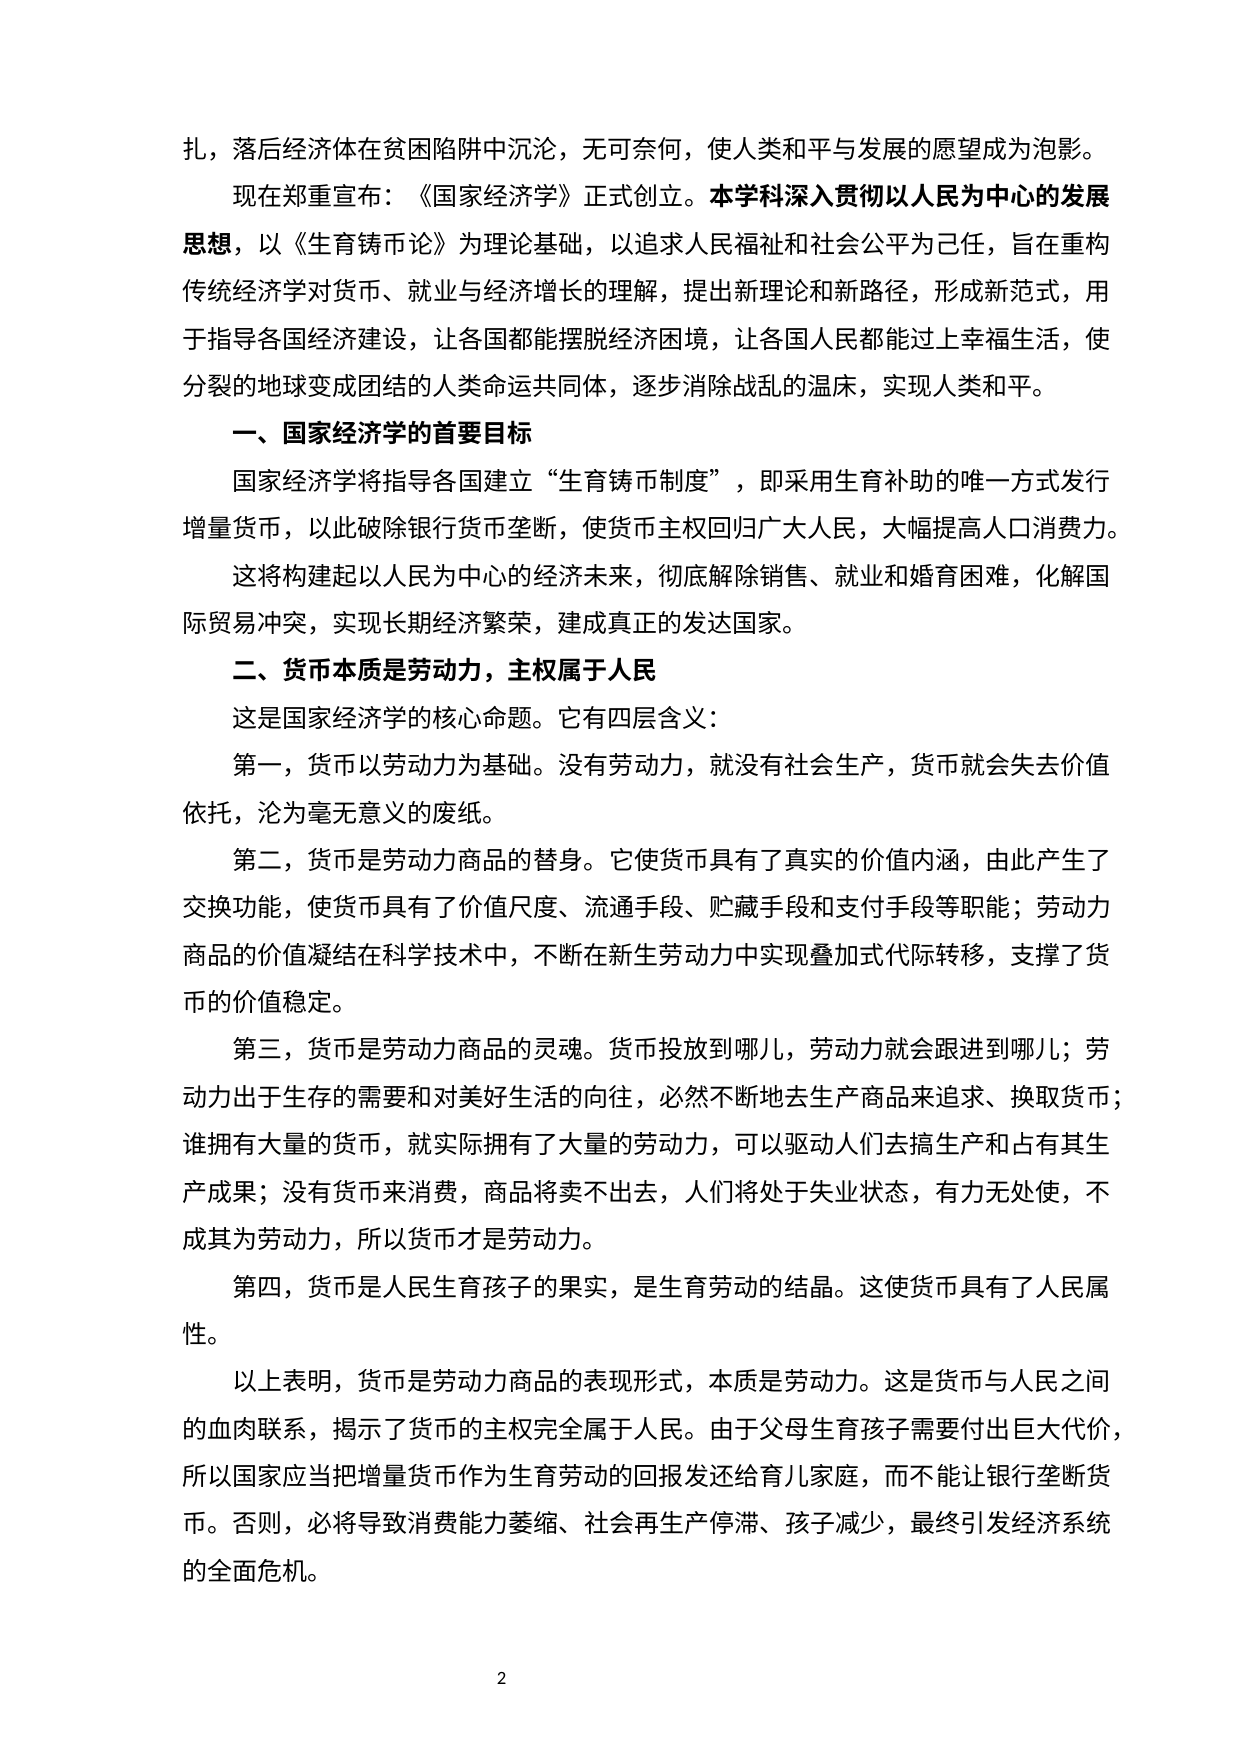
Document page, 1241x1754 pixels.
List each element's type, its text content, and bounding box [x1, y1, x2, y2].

text 以上表明，货币是劳动力商品的表现形式，本质是劳动力。这是货币与人民之间的血肉联系，揭示了货币的主权完全属于人民。由于父母生育孩子需要付出巨大代价，所以国家应当把增量货币作为生育劳动的回报发还给育儿家庭，而不能让银行垄断货币。否则，必将导致消费能力萎缩、社会再生产停滞、孩子减少，最终引发经济系统的全面危机。 [182, 1362, 1111, 1588]
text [182, 129, 1111, 166]
text 二、货币本质是劳动力，主权属于人民 [182, 651, 1111, 687]
text 这将构建起以人民为中心的经济未来，彻底解除销售、就业和婚育困难，化解国际贸易冲突，实现长期经济繁荣，建成真正的发达国家。 [182, 556, 1111, 640]
text 第三，货币是劳动力商品的灵魂。货币投放到哪儿，劳动力就会跟进到哪儿；劳动力出于生存的需要和对美好生活的向往，必然不断地去生产商品来追求、换取货币；谁拥有大量的货币，就实际拥有了大量的劳动力，可以驱动人们去搞生产和占有其生产成果；没有货币来消费，商品将卖不出去，人们将处于失业状态，有力无处使，不成其为劳动力，所以货币才是劳动力。 [182, 1030, 1111, 1256]
text 第二，货币是劳动力商品的替身。它使货币具有了真实的价值内涵，由此产生了交换功能，使货币具有了价值尺度、流通手段、贮藏手段和支付手段等职能；劳动力商品的价值凝结在科学技术中，不断在新生劳动力中实现叠加式代际转移，支撑了货币的价值稳定。 [182, 840, 1111, 1019]
text 一、国家经济学的首要目标 [182, 414, 1111, 450]
text 这是国家经济学的核心命题。它有四层含义： [182, 698, 1111, 734]
text 国家经济学将指导各国建立“生育铸币制度”，即采用生育补助的唯一方式发行增量货币，以此破除银行货币垄断，使货币主权回归广大人民，大幅提高人口消费力。 [182, 461, 1111, 545]
text 第一，货币以劳动力为基础。没有劳动力，就没有社会生产，货币就会失去价值依托，沦为毫无意义的废纸。 [182, 746, 1111, 829]
text 现在郑重宣布：《国家经济学》正式创立。本学科深入贯彻以人民为中心的发展思想，以《生育铸币论》为理论基础，以追求人民福祉和社会公平为己任，旨在重构传统经济学对货币、就业与经济增长的理解，提出新理论和新路径，形成新范式，用于指导各国经济建设，让各国都能摆脱经济困境，让各国人民都能过上幸福生活，使分裂的地球变成团结的人类命运共同体，逐步消除战乱的温床，实现人类和平。 [182, 177, 1111, 403]
text 第四，货币是人民生育孩子的果实，是生育劳动的结晶。这使货币具有了人民属性。 [182, 1267, 1111, 1351]
